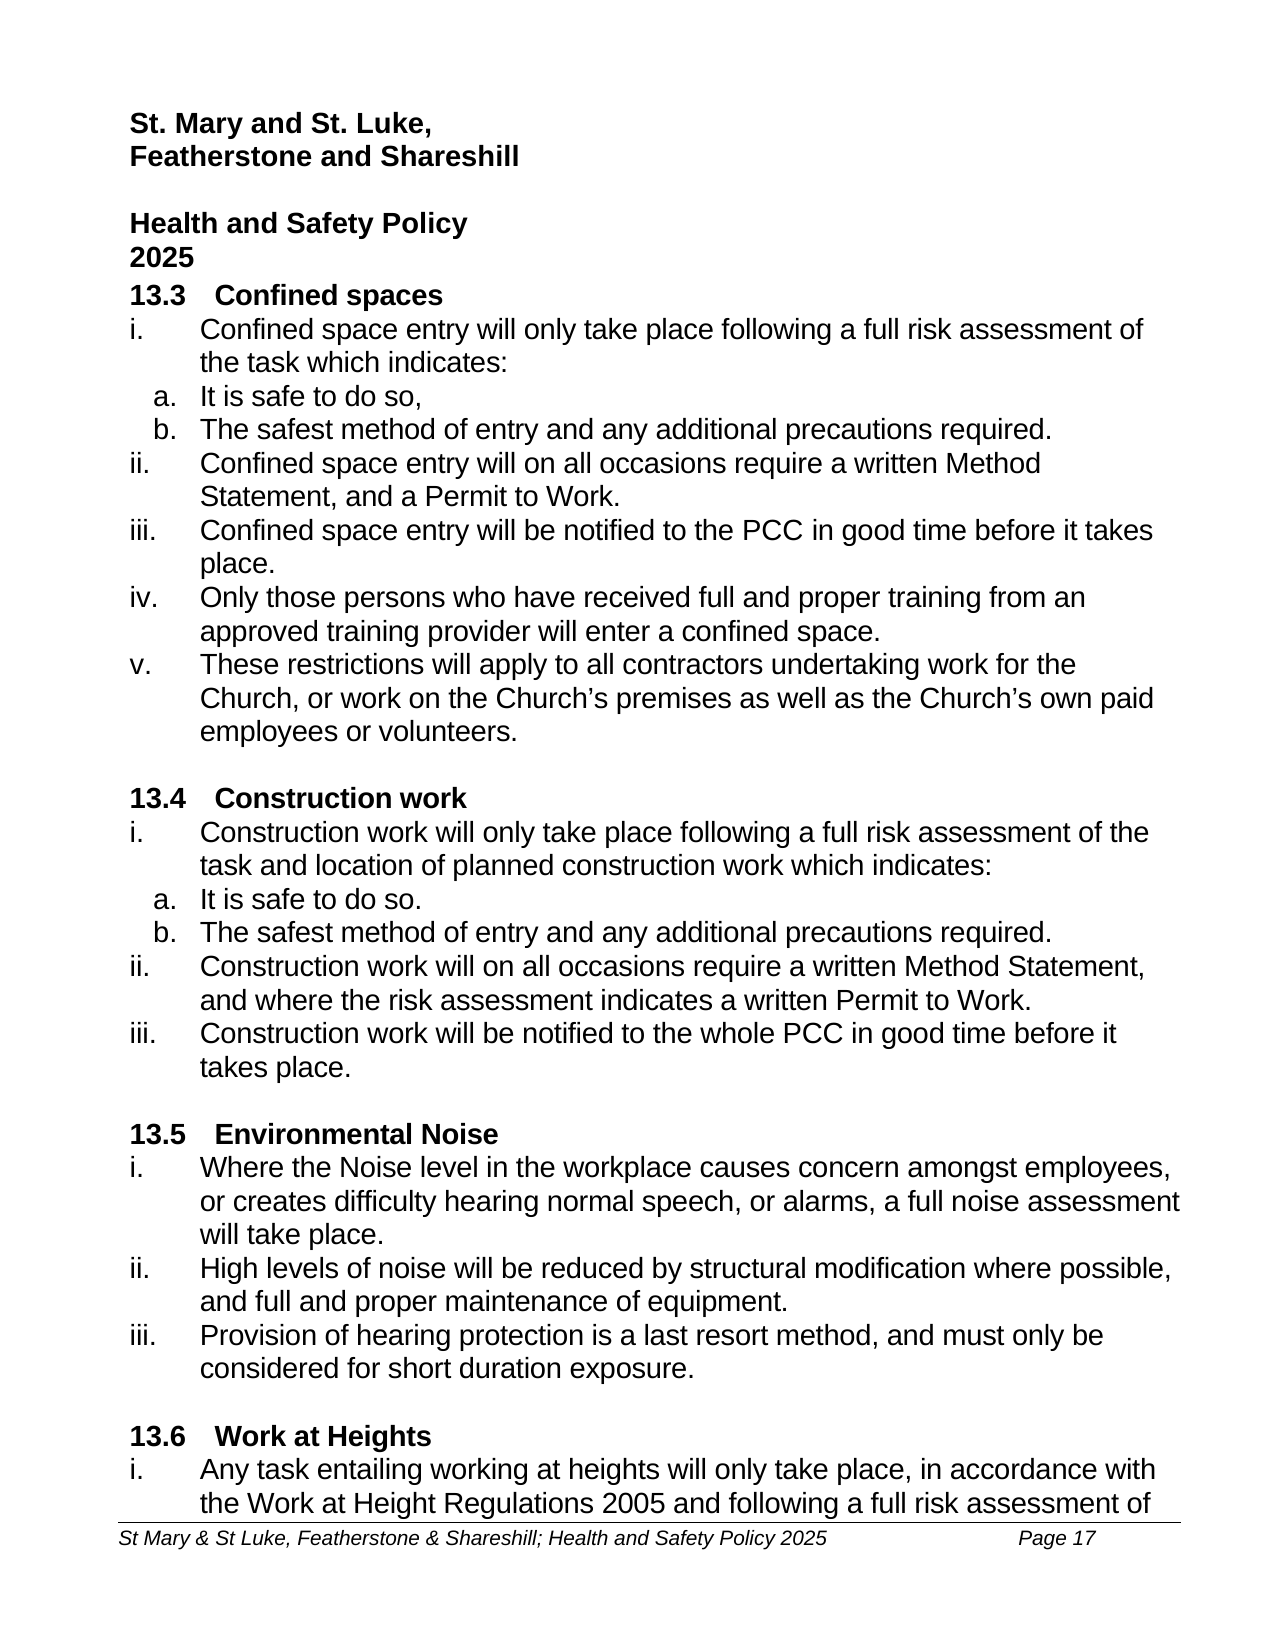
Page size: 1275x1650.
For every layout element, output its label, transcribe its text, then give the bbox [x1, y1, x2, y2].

table_cell It is safe to do so, [188, 379, 1192, 412]
table_cell 13.4 [118, 781, 203, 815]
table_cell These restrictions will apply to all contractors undertaking work for the Church, or work on the Church’s premises as well as the Church’s own paid employees or volunteers. [188, 647, 1192, 781]
table_cell Where the Noise level in the workplace causes concern amongst employees, or creates difficulty hearing normal speech, or alarms, a full noise assessment will take place. [188, 1150, 1192, 1251]
table_cell b. [118, 413, 188, 446]
table_cell The safest method of entry and any additional precautions required. [188, 916, 1192, 949]
table_cell 13.6 [118, 1419, 203, 1452]
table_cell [188, 1452, 1192, 1519]
table_cell 13.3 [118, 278, 203, 312]
table_cell It is safe to do so. [188, 882, 1192, 916]
table_cell i. [118, 312, 188, 379]
table_cell Provision of hearing protection is a last resort method, and must only be considered for short duration exposure. [188, 1318, 1192, 1419]
table_cell i. [118, 1150, 188, 1251]
table_cell a. [118, 882, 188, 916]
table_cell Construction work will on all occasions require a written Method Statement, and where the risk assessment indicates a written Permit to Work. [188, 949, 1192, 1016]
table_cell Only those persons who have received full and proper training from an approved training provider will enter a confined space. [188, 580, 1192, 647]
table_cell Confined space entry will on all occasions require a written Method Statement, and a Permit to Work. [188, 446, 1192, 513]
table_cell a. [118, 379, 188, 412]
table_cell iii. [118, 1016, 188, 1117]
table_cell Confined spaces [203, 278, 1192, 312]
table_cell Construction work will only take place following a full risk assessment of the task and location of planned construction work which indicates: [188, 815, 1192, 882]
table_cell Work at Heights [203, 1419, 1192, 1452]
table_cell i. [118, 815, 188, 882]
table_cell iii. [118, 513, 188, 580]
table_cell b. [118, 916, 188, 949]
table_cell Confined space entry will only take place following a full risk assessment of the task which indicates: [188, 312, 1192, 379]
table_cell ii. [118, 1251, 188, 1318]
table_cell ii. [118, 446, 188, 513]
table_cell ii. [118, 949, 188, 1016]
table_cell Environmental Noise [203, 1117, 1192, 1150]
table_cell v. [118, 647, 188, 781]
table_cell 13.5 [118, 1117, 203, 1150]
table_cell The safest method of entry and any additional precautions required. [188, 413, 1192, 446]
table_cell i. [118, 1452, 188, 1519]
table_cell Construction work will be notified to the whole PCC in good time before it takes place. [188, 1016, 1192, 1117]
table_cell iv. [118, 580, 188, 647]
table_cell iii. [118, 1318, 188, 1419]
table_cell Construction work [203, 781, 1192, 815]
table_cell Confined space entry will be notified to the PCC in good time before it takes place. [188, 513, 1192, 580]
table_cell High levels of noise will be reduced by structural modification where possible, and full and proper maintenance of equipment. [188, 1251, 1192, 1318]
